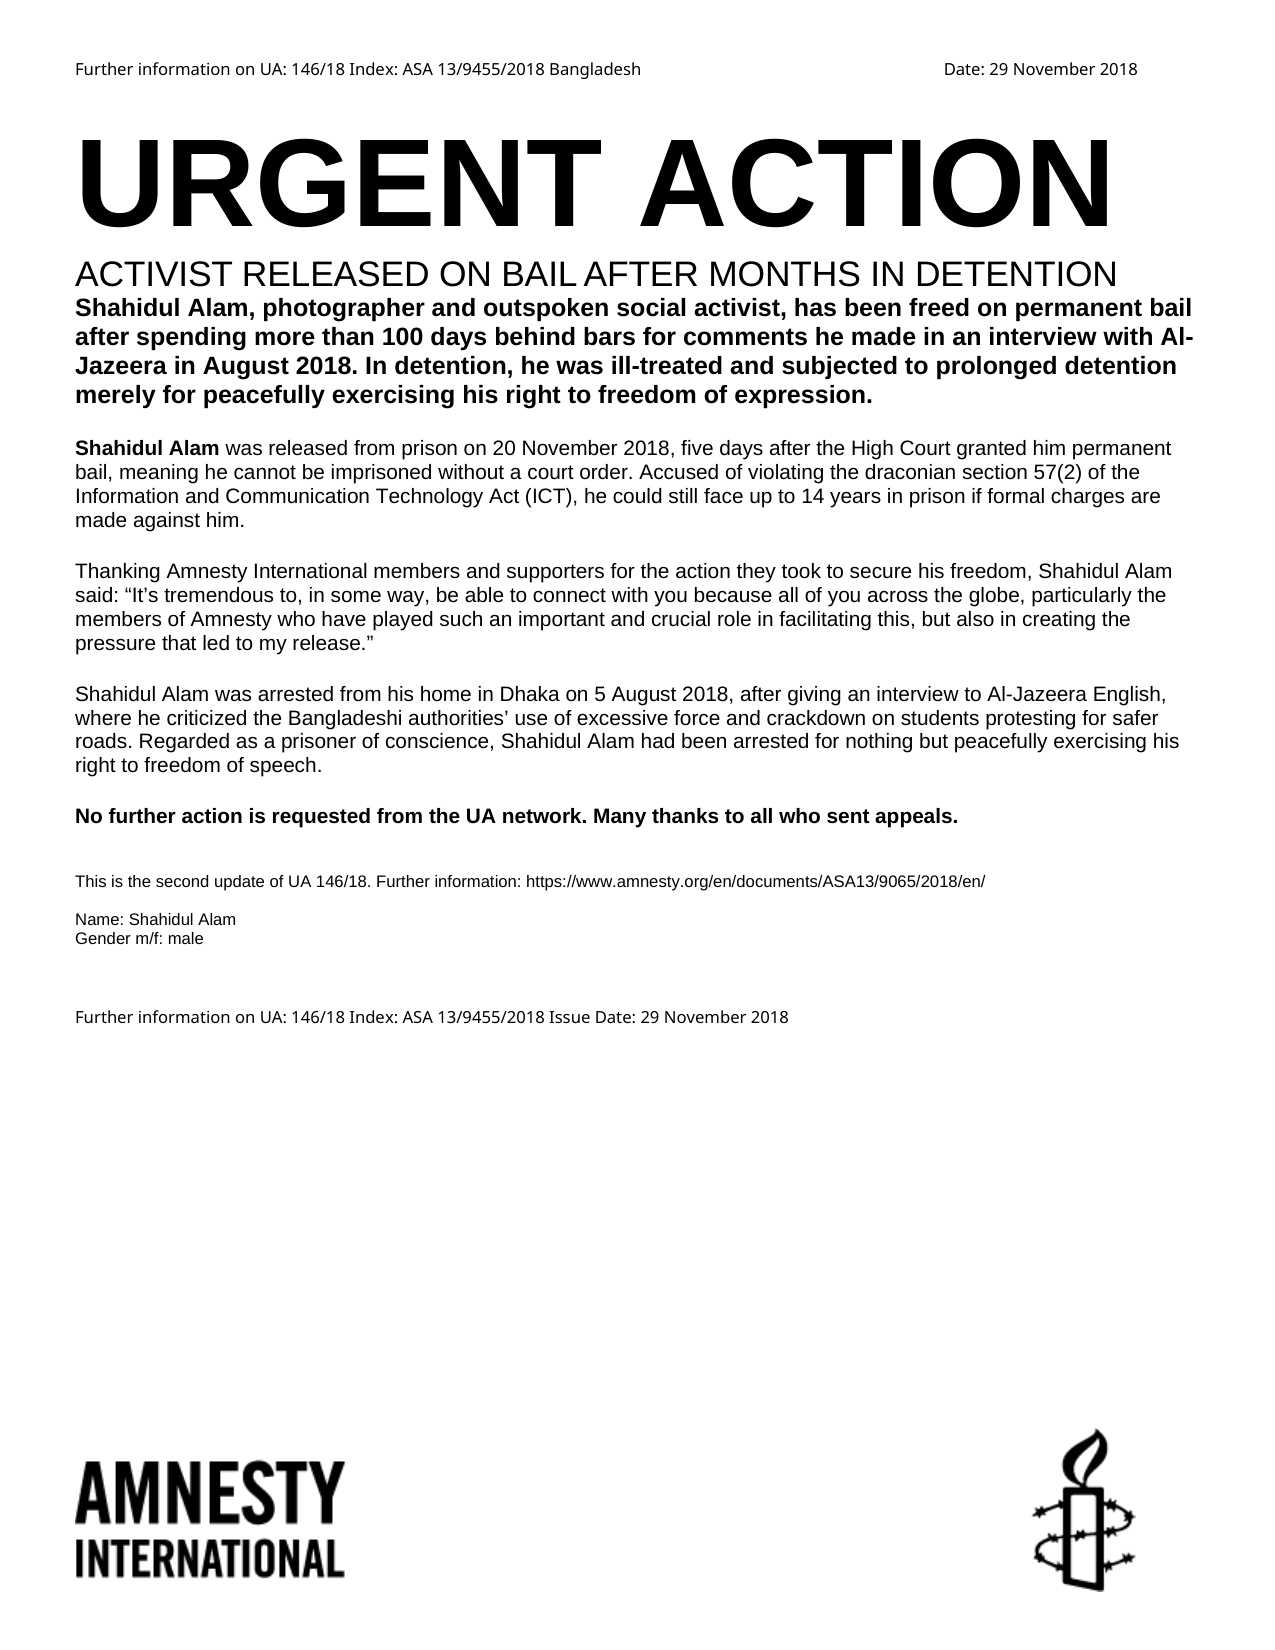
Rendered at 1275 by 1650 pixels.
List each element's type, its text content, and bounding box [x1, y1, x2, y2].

picture [75, 1428, 1136, 1592]
text Thanking Amnesty International members and supporters for the action they took to secure his freedom, Shahidul Alam said: “It’s tremendous to, in some way, be able to connect with you because all of you across the globe, particularly the members of Amnesty who have played such an important and crucial role in facilitating this, but also in creating the pressure that led to my release.” [75, 558, 1200, 654]
text Further information on UA: 146/18 Index: ASA 13/9455/2018 Issue Date: 29 November 2018 [75, 1006, 1200, 1028]
subtitle URGENT ACTION [75, 109, 1200, 253]
text This is the second update of UA 146/18. Further information: https://www.amnesty.org/en/documents/ASA13/9065/2018/en/ [75, 871, 1200, 891]
text Shahidul Alam was arrested from his home in Dhaka on 5 August 2018, after giving an interview to Al-Jazeera English, where he criticized the Bangladeshi authorities’ use of excessive force and crackdown on students protesting for safer roads. Regarded as a prisoner of conscience, Shahidul Alam had been arrested for nothing but peacefully exercising his right to freedom of speech. [75, 681, 1200, 777]
text Gender m/f: male [75, 929, 1200, 948]
text Shahidul Alam, photographer and outspoken social activist, has been freed on permanent bail after spending more than 100 days behind bars for comments he made in an interview with Al-Jazeera in August 2018. In detention, he was ill-treated and subjected to prolonged detention merely for peacefully exercising his right to freedom of expression. [75, 293, 1200, 408]
text Shahidul Alam was released from prison on 20 November 2018, five days after the High Court granted him permanent bail, meaning he cannot be imprisoned without a court order. Accused of violating the draconian section 57(2) of the Information and Communication Technology Act (ICT), he could still face up to 14 years in prison if formal charges are made against him. [75, 436, 1200, 531]
text No further action is requested from the UA network. Many thanks to all who sent appeals. [75, 804, 1200, 828]
text Name: Shahidul Alam [75, 910, 1200, 929]
text activist released on bail after MONTHS IN detention [75, 253, 1200, 293]
